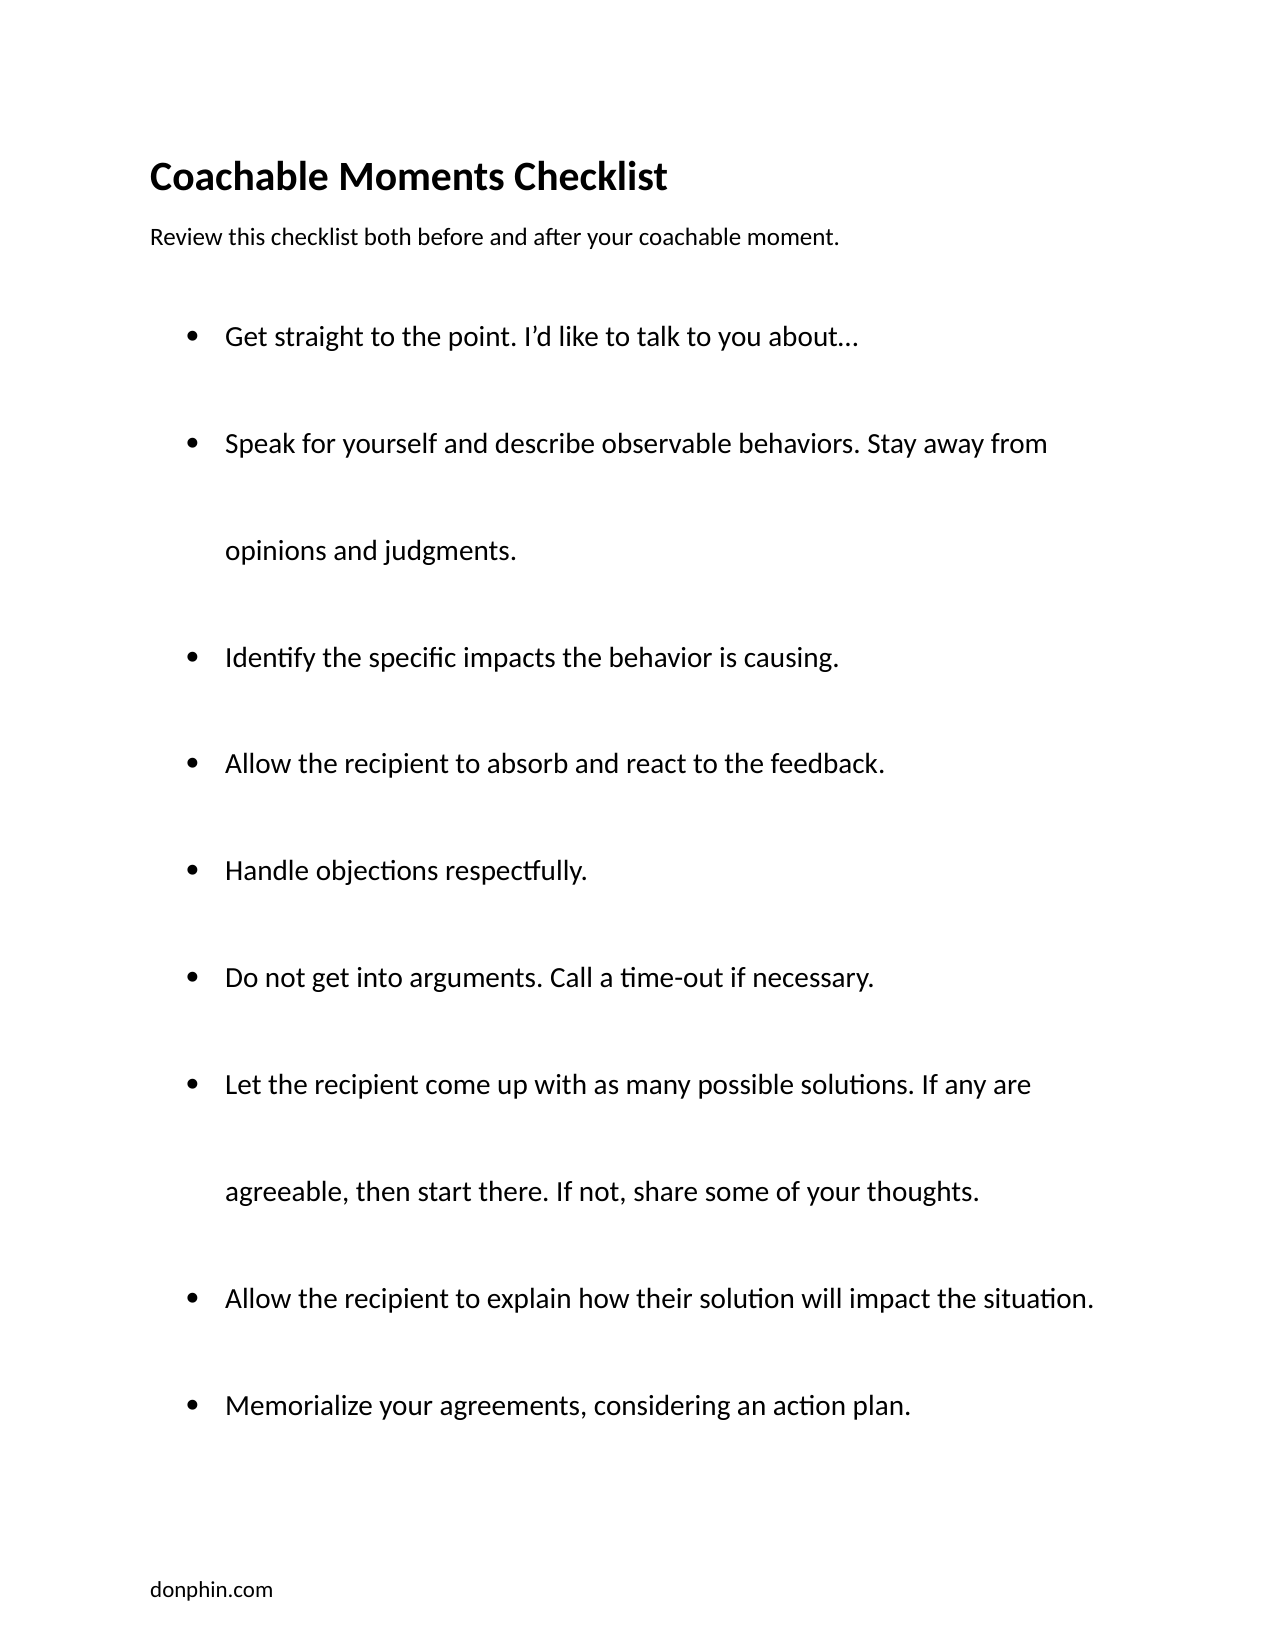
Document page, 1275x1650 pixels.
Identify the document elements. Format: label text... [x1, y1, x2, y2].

text Coachable Moments Checklist [150, 150, 1125, 201]
list Memorialize your agreements, considering an action plan. [187, 1387, 1125, 1422]
text Review this checklist both before and after your coachable moment. [150, 222, 1125, 252]
list Allow the recipient to absorb and react to the feedback. [187, 746, 1125, 781]
list Identify the specific impacts the behavior is causing. [187, 639, 1125, 674]
list Speak for yourself and describe observable behaviors. Stay away from opinions and judgments. [187, 425, 1125, 567]
list Get straight to the point. I’d like to talk to you about… [187, 318, 1125, 354]
list Do not get into arguments. Call a time-out if necessary. [187, 959, 1125, 995]
list Handle objections respectfully. [187, 852, 1125, 888]
list Allow the recipient to explain how their solution will impact the situation. [187, 1280, 1125, 1316]
list Let the recipient come up with as many possible solutions. If any are agreeable, then start there. If not, share some of your thoughts. [187, 1066, 1125, 1209]
